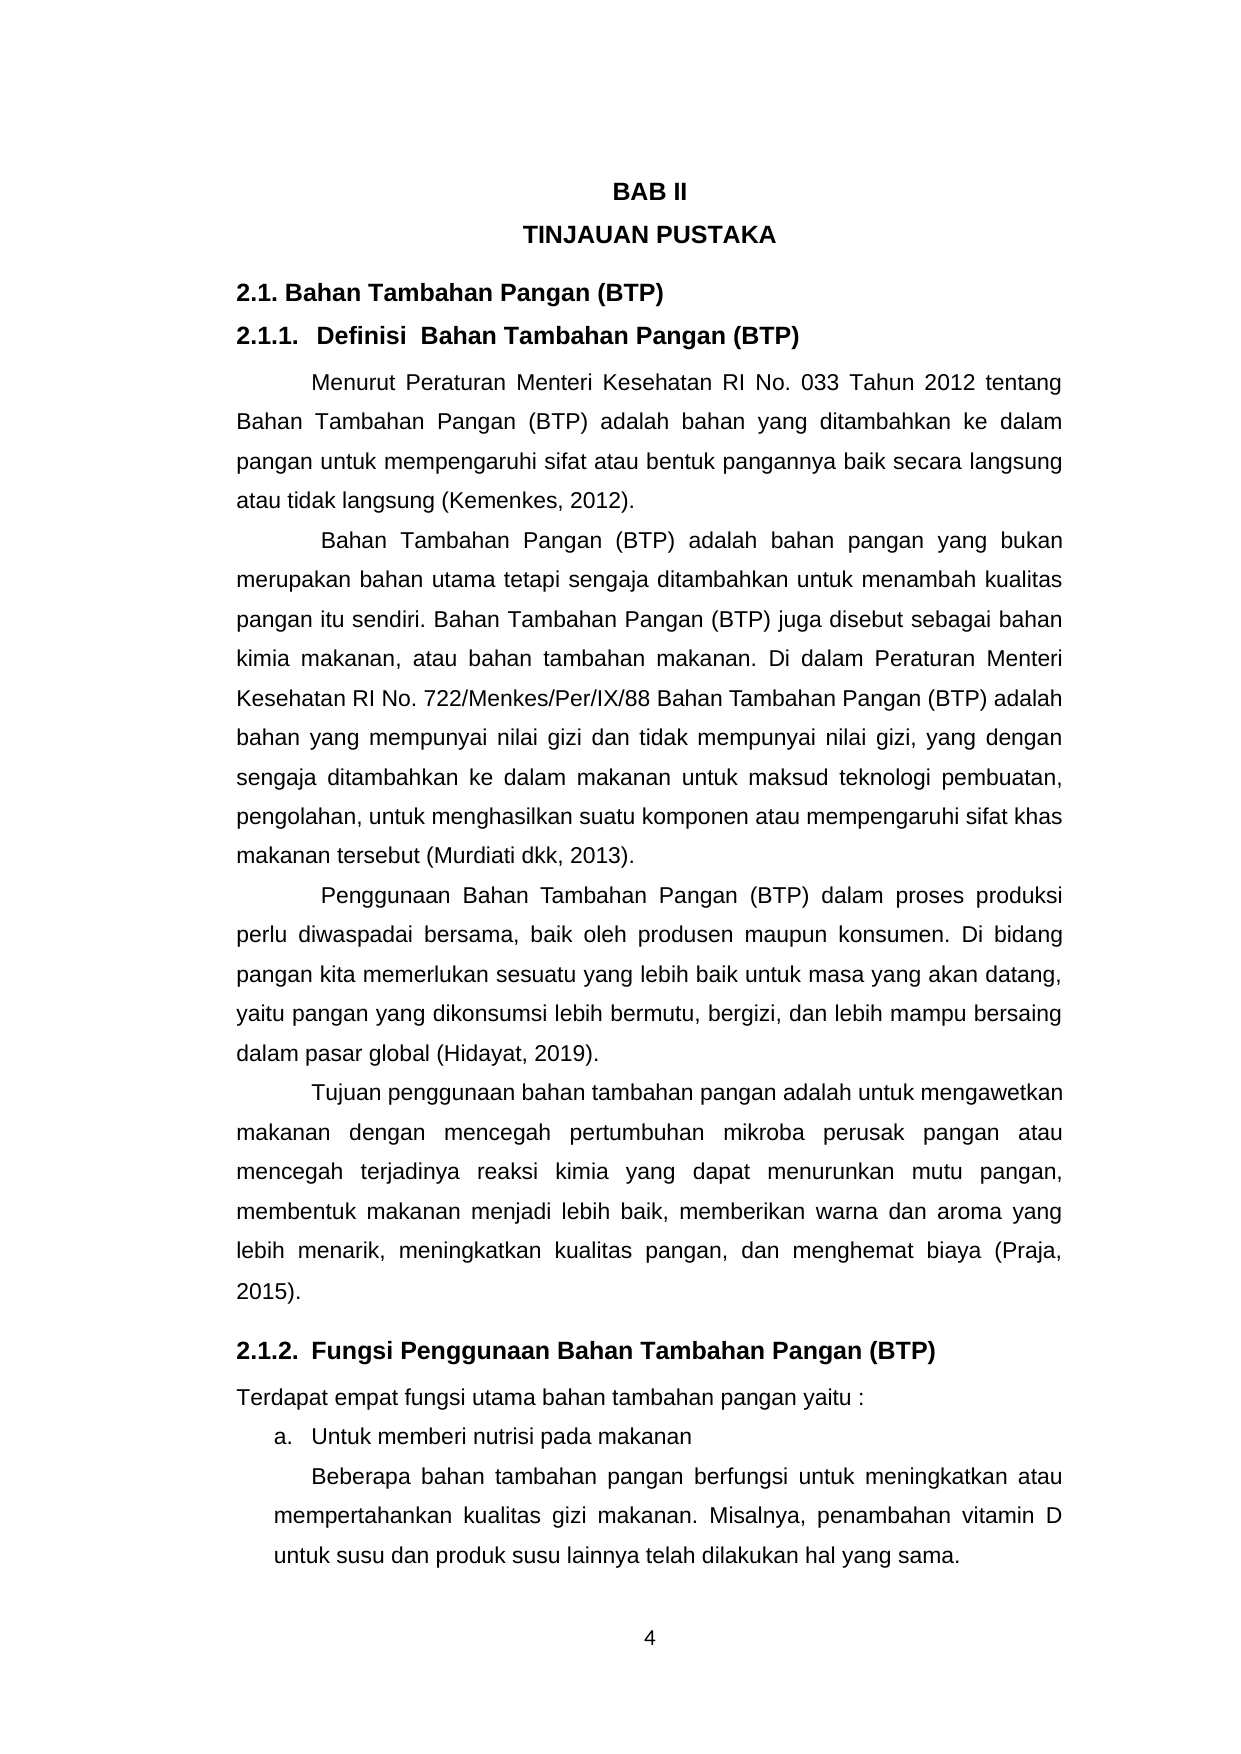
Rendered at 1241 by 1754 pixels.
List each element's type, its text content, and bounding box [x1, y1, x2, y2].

list Fungsi Penggunaan Bahan Tambahan Pangan (BTP) [236, 1336, 1063, 1365]
subtitle BAB II [236, 177, 1063, 206]
text Bahan Tambahan Pangan (BTP) adalah bahan pangan yang bukan merupakan bahan utama tetapi sengaja ditambahkan untuk menambah kualitas pangan itu sendiri. Bahan Tambahan Pangan (BTP) juga disebut sebagai bahan kimia makanan, atau bahan tambahan makanan. Di dalam Peraturan Menteri Kesehatan RI No. 722/Menkes/Per/IX/88 Bahan Tambahan Pangan (BTP) adalah bahan yang mempunyai nilai gizi dan tidak mempunyai nilai gizi, yang dengan sengaja ditambahkan ke dalam makanan untuk maksud teknologi pembuatan, pengolahan, untuk menghasilkan suatu komponen atau mempengaruhi sifat khas makanan tersebut (Murdiati dkk, 2013). [236, 527, 1063, 869]
subtitle 2.1. Bahan Tambahan Pangan (BTP) [236, 278, 1063, 307]
text Penggunaan Bahan Tambahan Pangan (BTP) dalam proses produksi perlu diwaspadai bersama, baik oleh produsen maupun konsumen. Di bidang pangan kita memerlukan sesuatu yang lebih baik untuk masa yang akan datang, yaitu pangan yang dikonsumsi lebih bermutu, bergizi, dan lebih mampu bersaing dalam pasar global (Hidayat, 2019). [236, 882, 1063, 1066]
subtitle Untuk memberi nutrisi pada makanan [274, 1423, 1063, 1450]
list Definisi Bahan Tambahan Pangan (BTP) [236, 321, 1063, 350]
text Menurut Peraturan Menteri Kesehatan RI No. 033 Tahun 2012 tentang Bahan Tambahan Pangan (BTP) adalah bahan yang ditambahkan ke dalam pangan untuk mempengaruhi sifat atau bentuk pangannya baik secara langsung atau tidak langsung (Kemenkes, 2012). [236, 369, 1063, 513]
subtitle Terdapat empat fungsi utama bahan tambahan pangan yaitu : [236, 1384, 1063, 1410]
subtitle TINJAUAN PUSTAKA [236, 220, 1063, 249]
text Tujuan penggunaan bahan tambahan pangan adalah untuk mengawetkan makanan dengan mencegah pertumbuhan mikroba perusak pangan atau mencegah terjadinya reaksi kimia yang dapat menurunkan mutu pangan, membentuk makanan menjadi lebih baik, memberikan warna dan aroma yang lebih menarik, meningkatkan kualitas pangan, dan menghemat biaya (Praja, 2015). [236, 1079, 1063, 1306]
subtitle Beberapa bahan tambahan pangan berfungsi untuk meningkatkan atau mempertahankan kualitas gizi makanan. Misalnya, penambahan vitamin D untuk susu dan produk susu lainnya telah dilakukan hal yang sama. [274, 1463, 1063, 1568]
